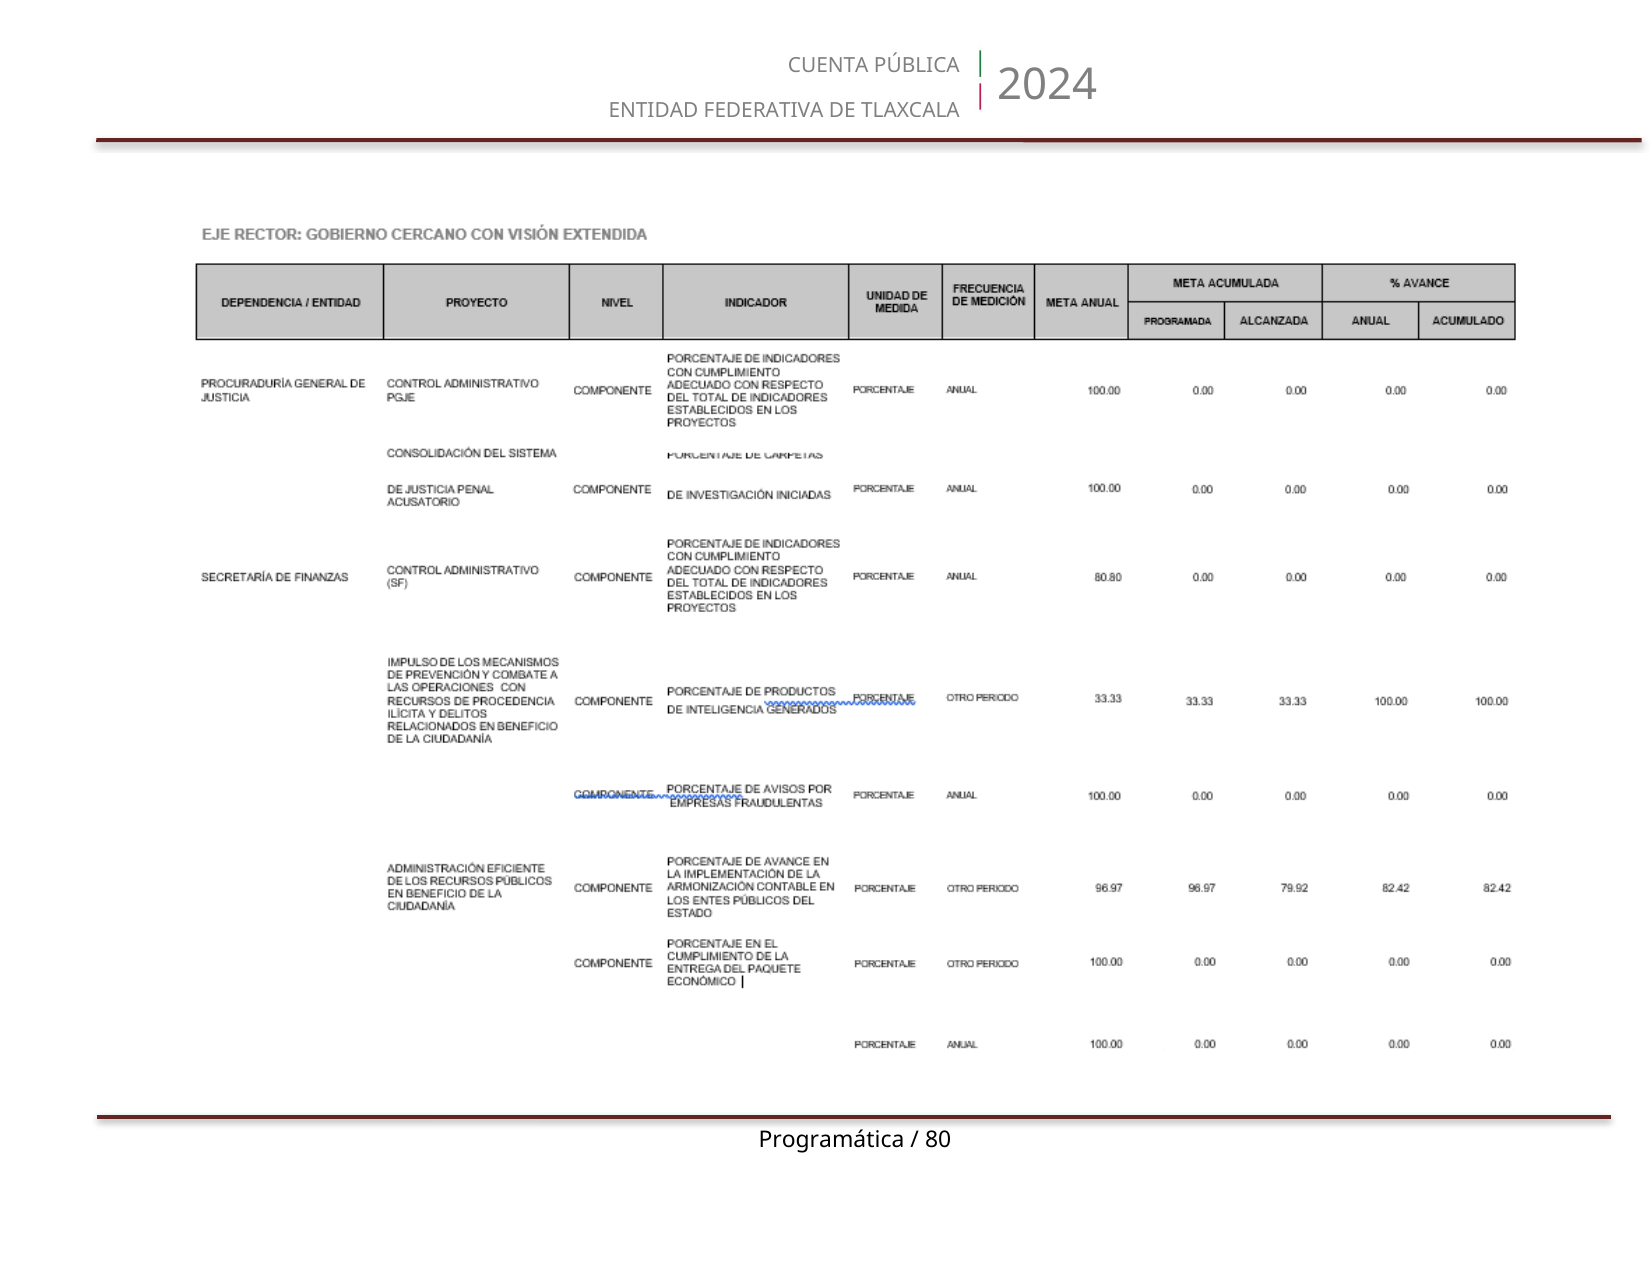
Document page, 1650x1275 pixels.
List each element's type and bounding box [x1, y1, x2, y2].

picture [974, 41, 991, 113]
picture [187, 200, 1522, 1081]
